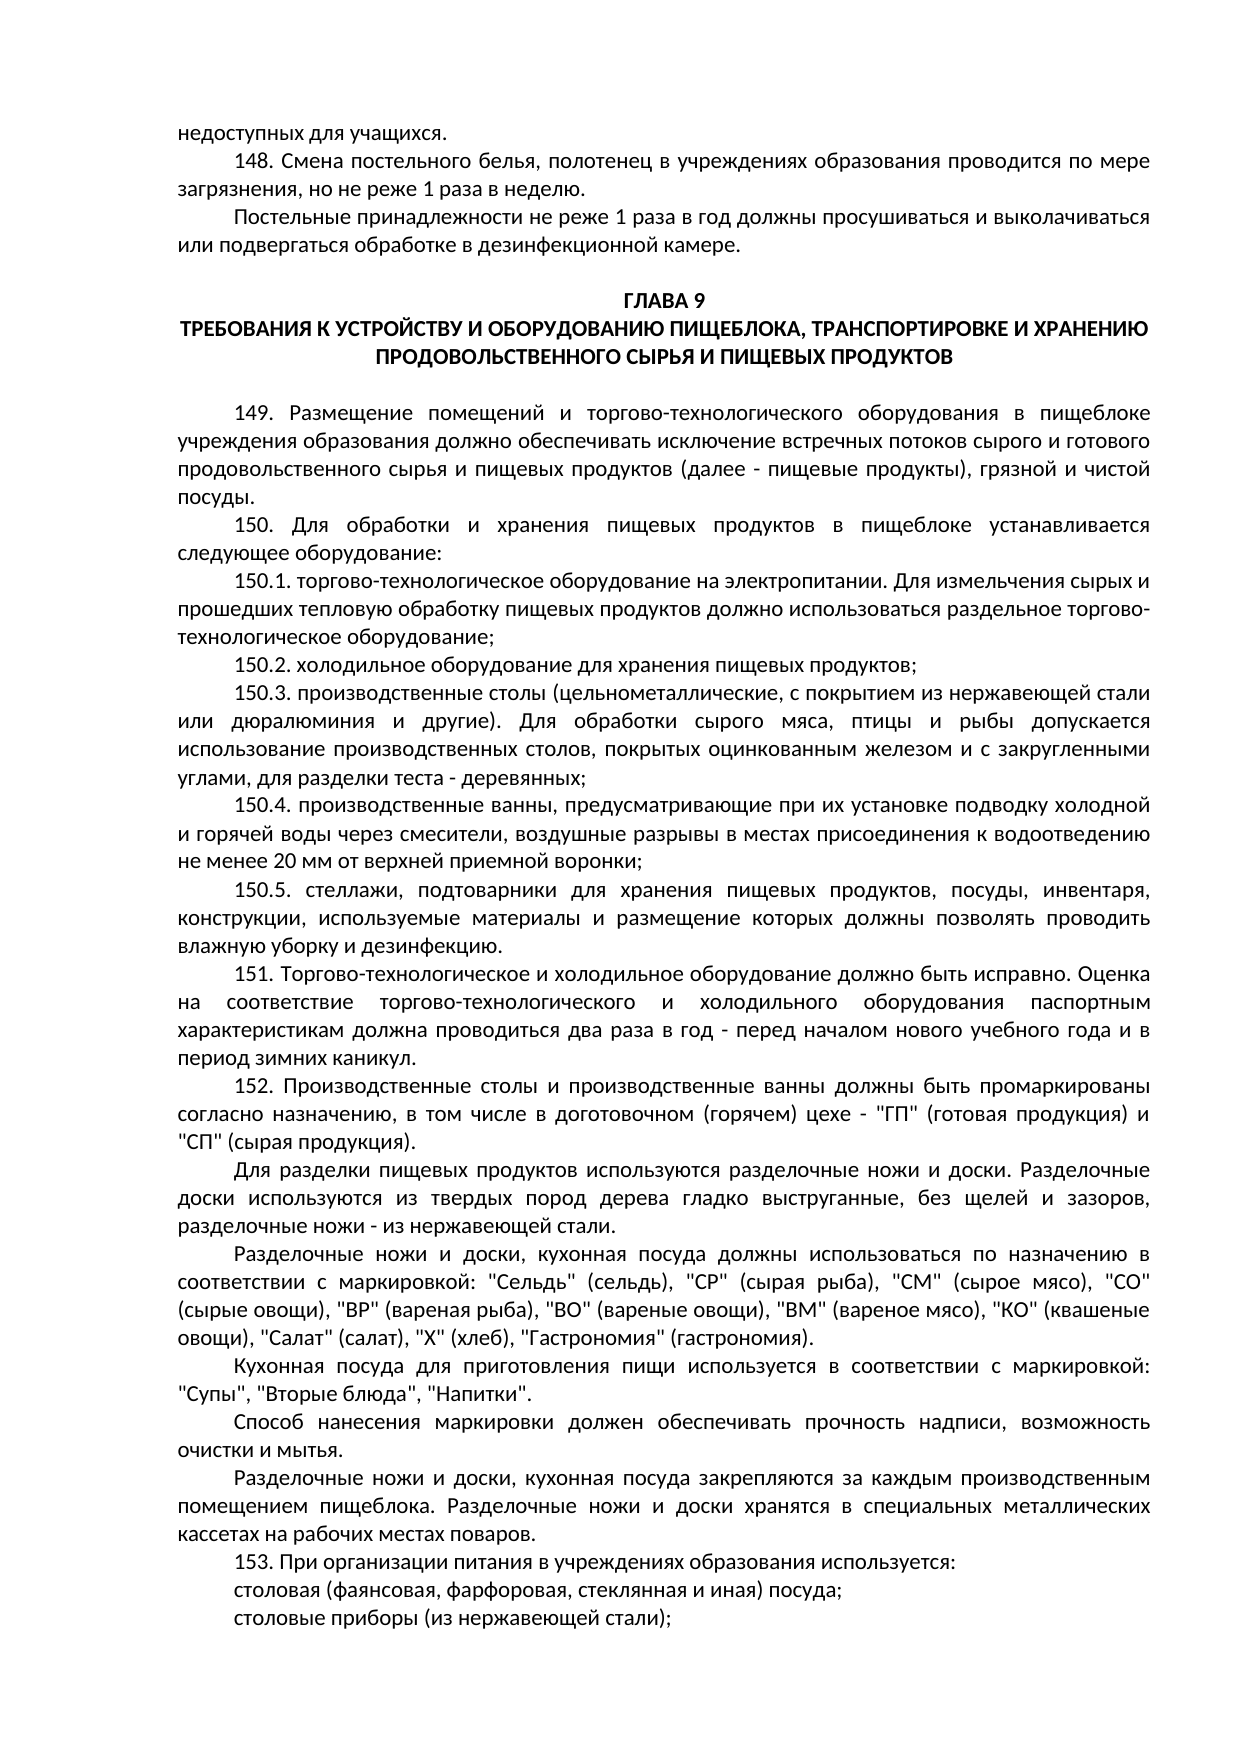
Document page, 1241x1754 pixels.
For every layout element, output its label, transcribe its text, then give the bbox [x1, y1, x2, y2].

text 148. Смена постельного белья, полотенец в учреждениях образования проводится по мере загрязнения, но не реже 1 раза в неделю. [177, 146, 1152, 202]
text Разделочные ножи и доски, кухонная посуда закрепляются за каждым производственным помещением пищеблока. Разделочные ножи и доски хранятся в специальных металлических кассетах на рабочих местах поваров. [177, 1463, 1152, 1547]
text ГЛАВА 9 [177, 286, 1152, 314]
text 150.4. производственные ванны, предусматривающие при их установке подводку холодной и горячей воды через смесители, воздушные разрывы в местах присоединения к водоотведению не менее 20 мм от верхней приемной воронки; [177, 791, 1152, 875]
text 150.3. производственные столы (цельнометаллические, с покрытием из нержавеющей стали или дюралюминия и другие). Для обработки сырого мяса, птицы и рыбы допускается использование производственных столов, покрытых оцинкованным железом и с закругленными углами, для разделки теста - деревянных; [177, 678, 1152, 791]
text 152. Производственные столы и производственные ванны должны быть промаркированы согласно назначению, в том числе в доготовочном (горячем) цехе - "ГП" (готовая продукция) и "СП" (сырая продукция). [177, 1071, 1152, 1155]
text Кухонная посуда для приготовления пищи используется в соответствии с маркировкой: "Супы", "Вторые блюда", "Напитки". [177, 1351, 1152, 1407]
text 153. При организации питания в учреждениях образования используется: [177, 1547, 1152, 1575]
text 151. Торгово-технологическое и холодильное оборудование должно быть исправно. Оценка на соответствие торгово-технологического и холодильного оборудования паспортным характеристикам должна проводиться два раза в год - перед началом нового учебного года и в период зимних каникул. [177, 959, 1152, 1071]
text столовая (фаянсовая, фарфоровая, стеклянная и иная) посуда; [177, 1575, 1152, 1603]
text 150. Для обработки и хранения пищевых продуктов в пищеблоке устанавливается следующее оборудование: [177, 510, 1152, 566]
text 150.5. стеллажи, подтоварники для хранения пищевых продуктов, посуды, инвентаря, конструкции, используемые материалы и размещение которых должны позволять проводить влажную уборку и дезинфекцию. [177, 875, 1152, 959]
text Постельные принадлежности не реже 1 раза в год должны просушиваться и выколачиваться или подвергаться обработке в дезинфекционной камере. [177, 202, 1152, 258]
text Для разделки пищевых продуктов используются разделочные ножи и доски. Разделочные доски используются из твердых пород дерева гладко выструганные, без щелей и зазоров, разделочные ножи - из нержавеющей стали. [177, 1155, 1152, 1239]
text ТРЕБОВАНИЯ К УСТРОЙСТВУ И ОБОРУДОВАНИЮ ПИЩЕБЛОКА, ТРАНСПОРТИРОВКЕ И ХРАНЕНИЮ ПРОДОВОЛЬСТВЕННОГО СЫРЬЯ И ПИЩЕВЫХ ПРОДУКТОВ [177, 314, 1152, 370]
text Способ нанесения маркировки должен обеспечивать прочность надписи, возможность очистки и мытья. [177, 1407, 1152, 1463]
text 150.2. холодильное оборудование для хранения пищевых продуктов; [177, 651, 1152, 678]
text 149. Размещение помещений и торгово-технологического оборудования в пищеблоке учреждения образования должно обеспечивать исключение встречных потоков сырого и готового продовольственного сырья и пищевых продуктов (далее - пищевые продукты), грязной и чистой посуды. [177, 398, 1152, 510]
text Разделочные ножи и доски, кухонная посуда должны использоваться по назначению в соответствии с маркировкой: "Сельдь" (сельдь), "СР" (сырая рыба), "СМ" (сырое мясо), "СО" (сырые овощи), "ВР" (вареная рыба), "ВО" (вареные овощи), "ВМ" (вареное мясо), "КО" (квашеные овощи), "Салат" (салат), "Х" (хлеб), "Гастрономия" (гастрономия). [177, 1239, 1152, 1351]
text 150.1. торгово-технологическое оборудование на электропитании. Для измельчения сырых и прошедших тепловую обработку пищевых продуктов должно использоваться раздельное торгово-технологическое оборудование; [177, 566, 1152, 651]
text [177, 118, 1152, 146]
text столовые приборы (из нержавеющей стали); [177, 1603, 1152, 1631]
